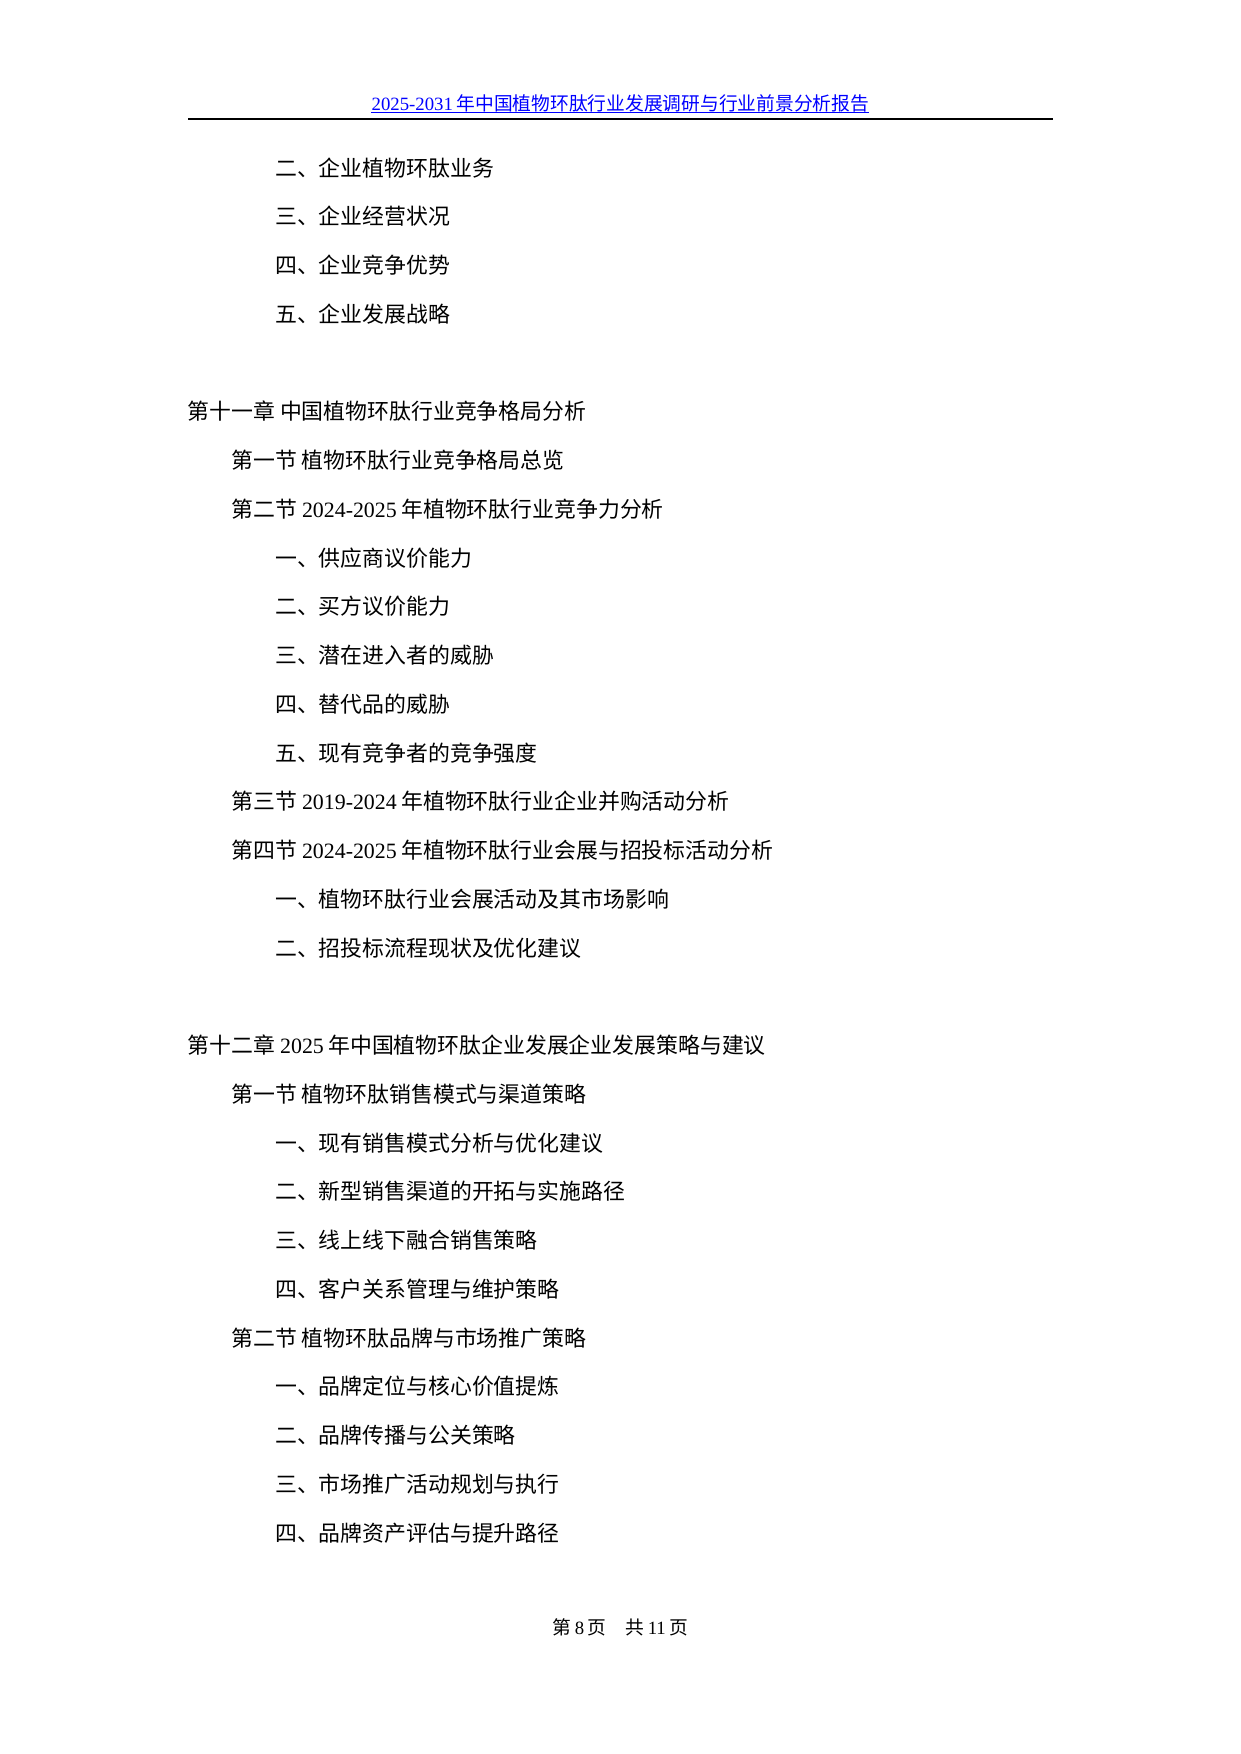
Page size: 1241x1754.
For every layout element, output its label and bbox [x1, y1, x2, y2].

text [187, 150, 1053, 1548]
